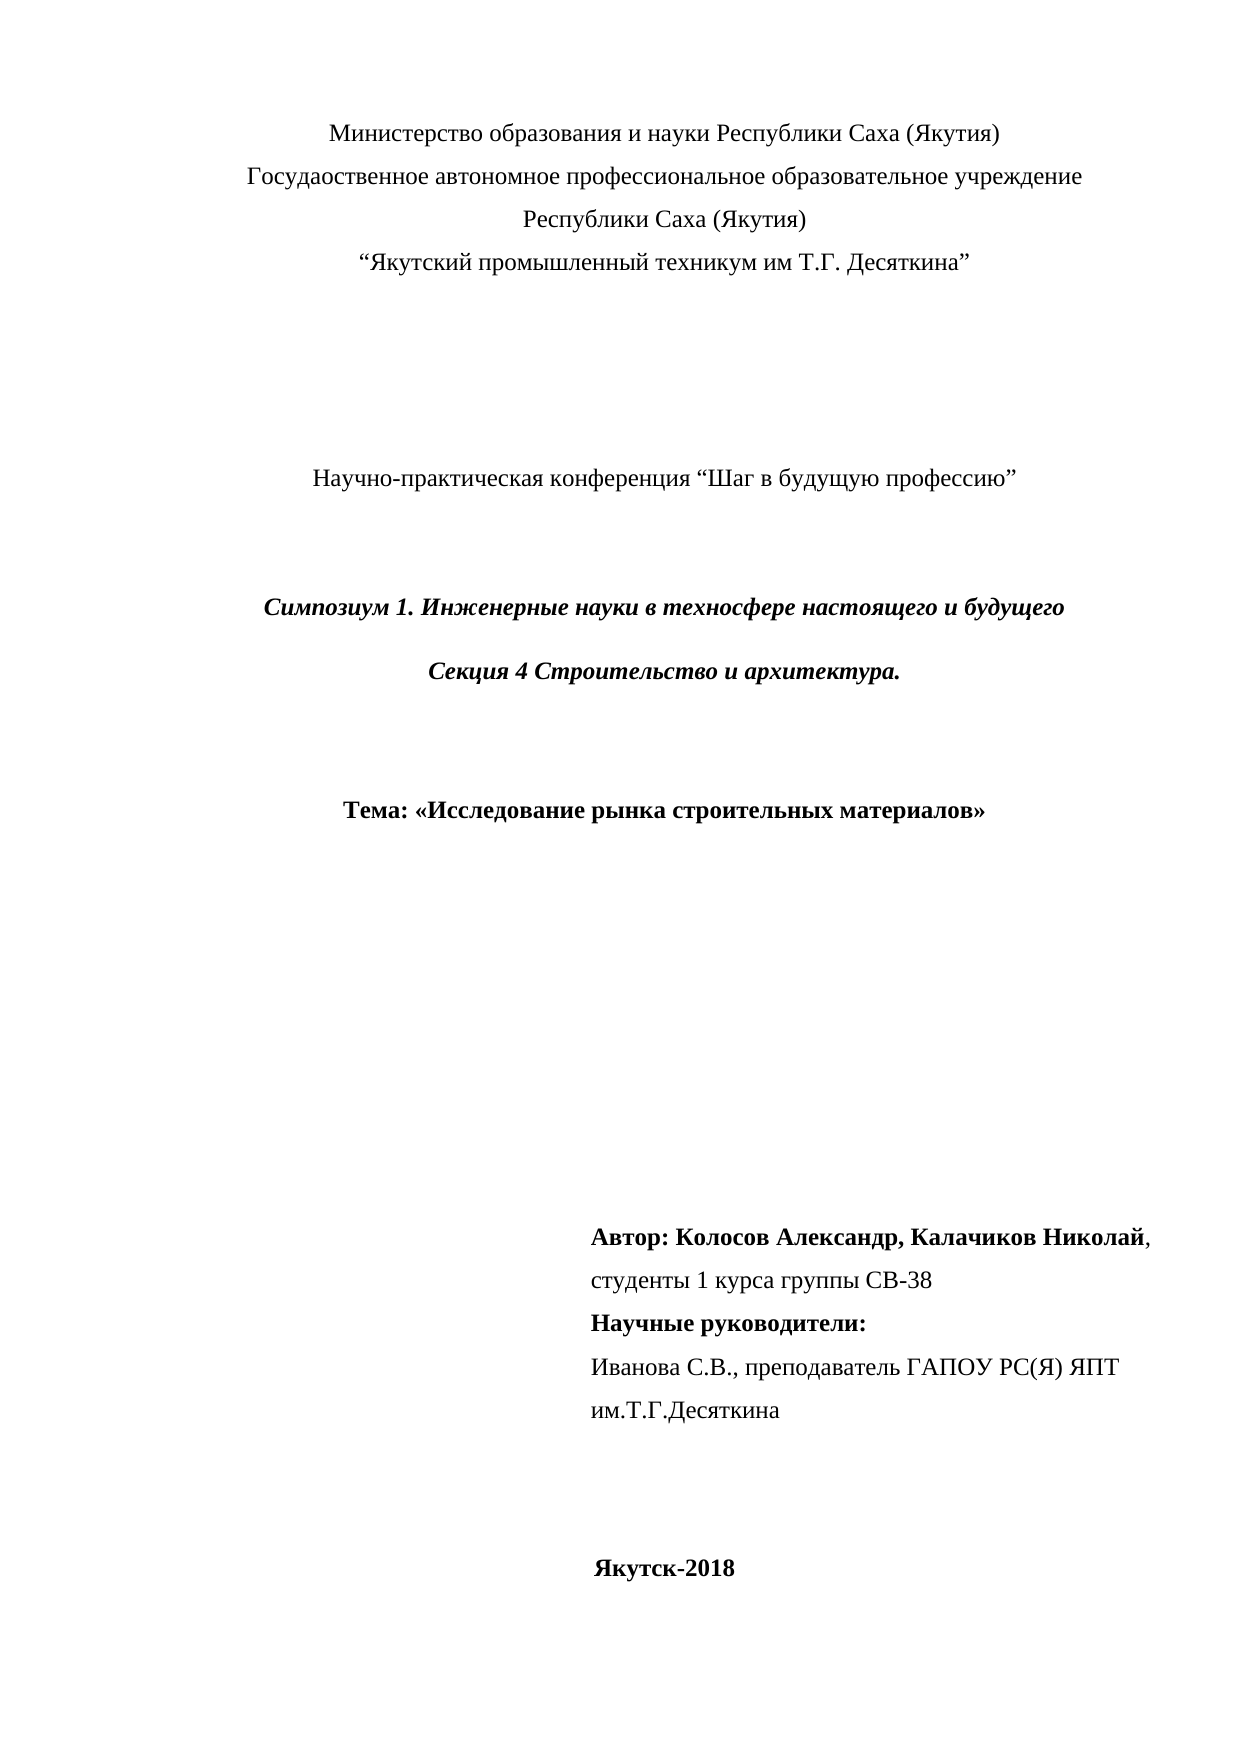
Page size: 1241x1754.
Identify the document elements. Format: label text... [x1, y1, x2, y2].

text Научные руководители: [591, 1308, 1152, 1337]
text Симпозиум 1. Инженерные науки в техносфере настоящего и будущего [177, 592, 1152, 621]
text Секция 4 Строительство и архитектура. [177, 656, 1152, 685]
text “Якутский промышленный техникум им Т.Г. Десяткина” [177, 247, 1152, 276]
text Иванова С.В., преподаватель ГАПОУ РС(Я) ЯПТ им.Т.Г.Десяткина [591, 1352, 1152, 1423]
text Тема: «Исследование рынка строительных материалов» [177, 795, 1152, 823]
text Республики Саха (Якутия) [177, 204, 1152, 233]
text Научно-практическая конференция “Шаг в будущую профессию” [177, 463, 1152, 492]
text Якутск-2018 [177, 1553, 1152, 1582]
text Госудаоственное автономное профессиональное образовательное учреждение [177, 161, 1152, 190]
text Автор: Колосов Александр, Калачиков Николай, студенты 1 курса группы СВ-38 [591, 1222, 1152, 1294]
text Министерство образования и науки Республики Саха (Якутия) [177, 118, 1152, 147]
